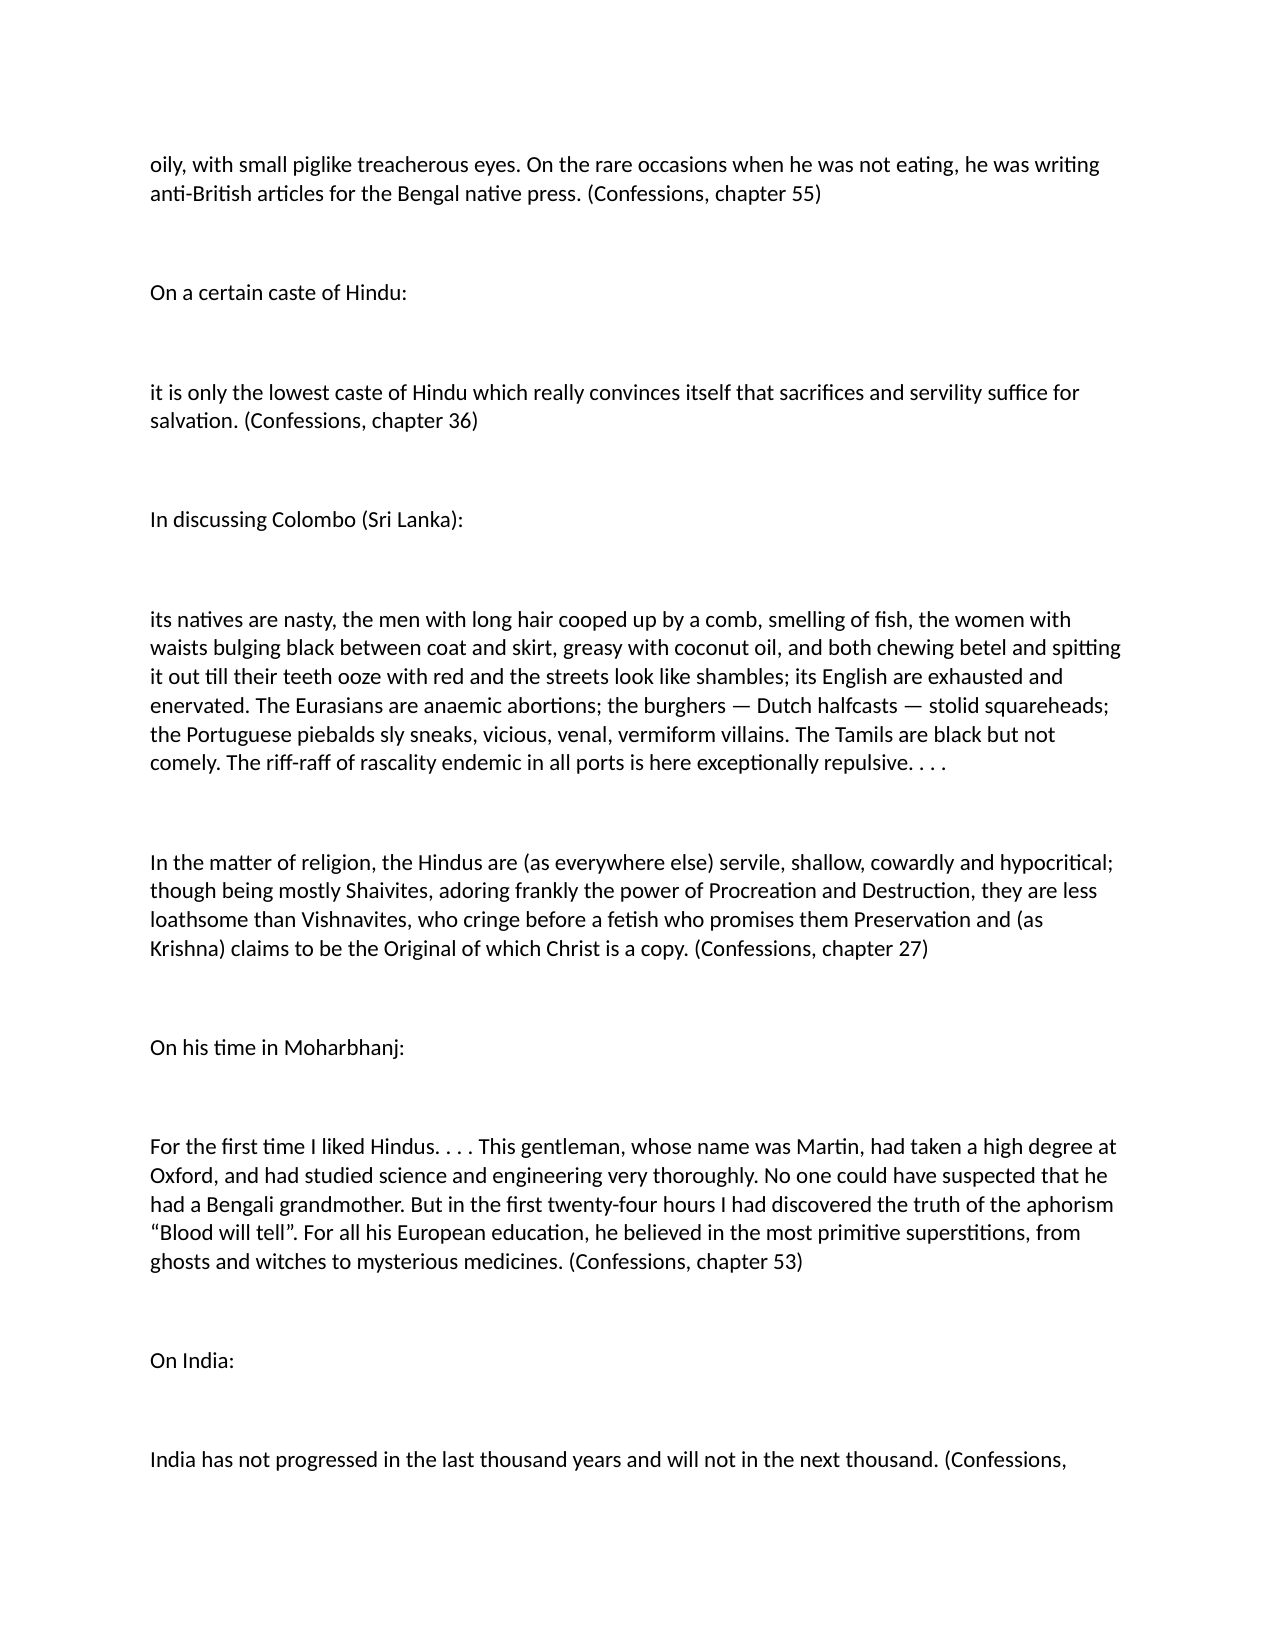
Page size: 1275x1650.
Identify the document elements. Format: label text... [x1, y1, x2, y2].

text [150, 1445, 1125, 1474]
text In the matter of religion, the Hindus are (as everywhere else) servile, shallow, cowardly and hypocritical; though being mostly Shaivites, adoring frankly the power of Procreation and Destruction, they are less loathsome than Vishnavites, who cringe before a fetish who promises them Preservation and (as Krishna) claims to be the Original of which Christ is a copy. (Confessions, chapter 27) [150, 847, 1125, 962]
text On India: [150, 1346, 1125, 1374]
text On a certain caste of Hindu: [150, 278, 1125, 307]
text its natives are nasty, the men with long hair cooped up by a comb, smelling of fish, the women with waists bulging black between coat and skirt, greasy with coconut oil, and both chewing betel and spitting it out till their teeth ooze with red and the streets look like shambles; its English are exhausted and enervated. The Eurasians are anaemic abortions; the burghers — Dutch halfcasts — stolid squareheads; the Portuguese piebalds sly sneaks, vicious, venal, vermiform villains. The Tamils are black but not comely. The riff-raff of rascality endemic in all ports is here exceptionally repulsive. . . . [150, 604, 1125, 777]
text On his time in Moharbhanj: [150, 1032, 1125, 1061]
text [150, 150, 1125, 207]
text For the first time I liked Hindus. . . . This gentleman, whose name was Martin, had taken a high degree at Oxford, and had studied science and engineering very thoroughly. No one could have suspected that he had a Bengali grandmother. But in the first twenty-four hours I had discovered the truth of the aphorism “Blood will tell”. For all his European education, he believed in the most primitive superstitions, from ghosts and witches to mysterious medicines. (Confessions, chapter 53) [150, 1132, 1125, 1275]
text it is only the lowest caste of Hindu which really convinces itself that sacrifices and servility suffice for salvation. (Confessions, chapter 36) [150, 377, 1125, 434]
text In discussing Colombo (Sri Lanka): [150, 505, 1125, 534]
